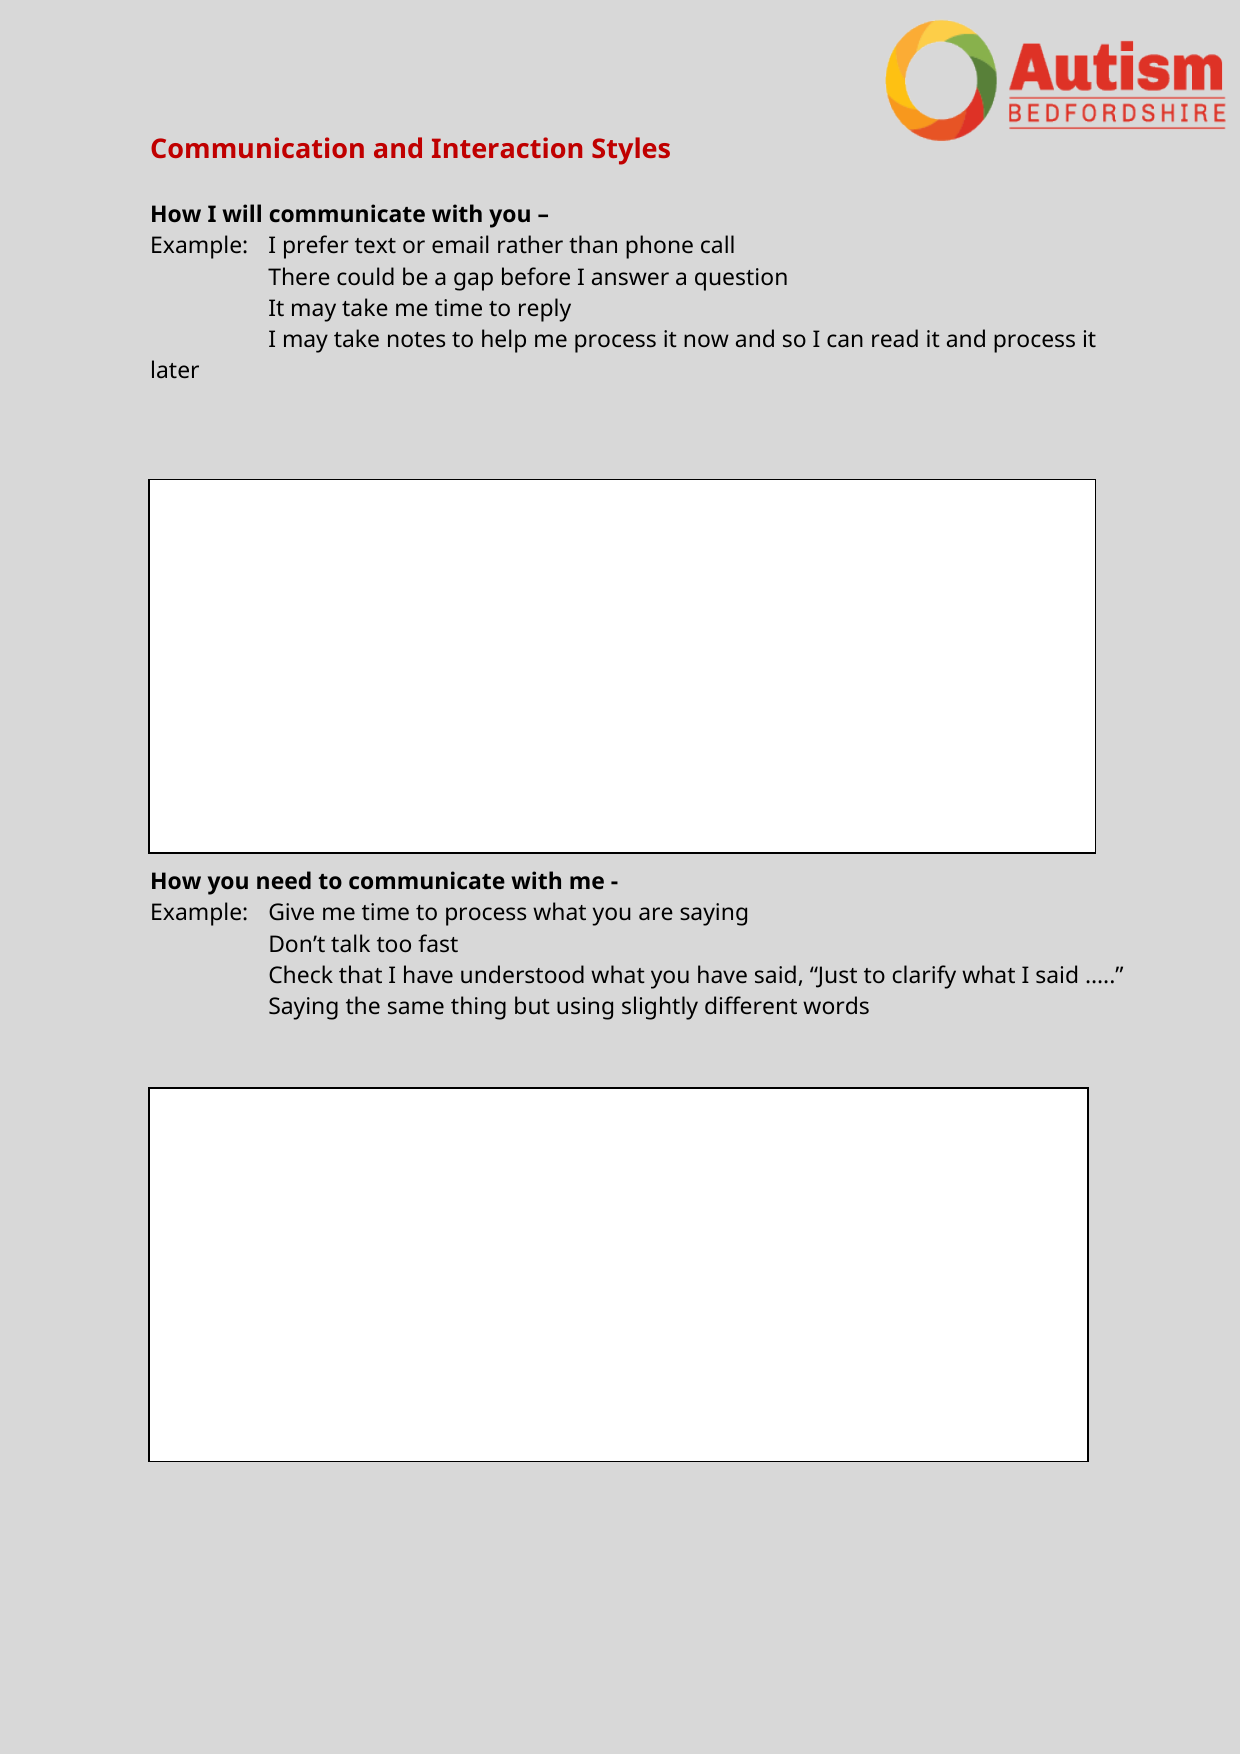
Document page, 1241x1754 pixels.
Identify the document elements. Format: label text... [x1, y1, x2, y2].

text Check that I have understood what you have said, “Just to clarify what I said …..” [150, 959, 1137, 990]
text Communication and Interaction Styles [150, 130, 1137, 167]
text It may take me time to reply [150, 292, 1137, 323]
text How I will communicate with you – [150, 198, 1137, 229]
text Example: Give me time to process what you are saying [150, 896, 1137, 928]
text Don’t talk too fast [150, 928, 1137, 959]
text How you need to communicate with me - [150, 573, 1137, 896]
picture [880, 12, 1227, 144]
text Saying the same thing but using slightly different words [150, 990, 1137, 1021]
text There could be a gap before I answer a question [150, 260, 1137, 292]
text Example: I prefer text or email rather than phone call [150, 229, 1137, 260]
text I may take notes to help me process it now and so I can read it and process it later [150, 323, 1137, 385]
